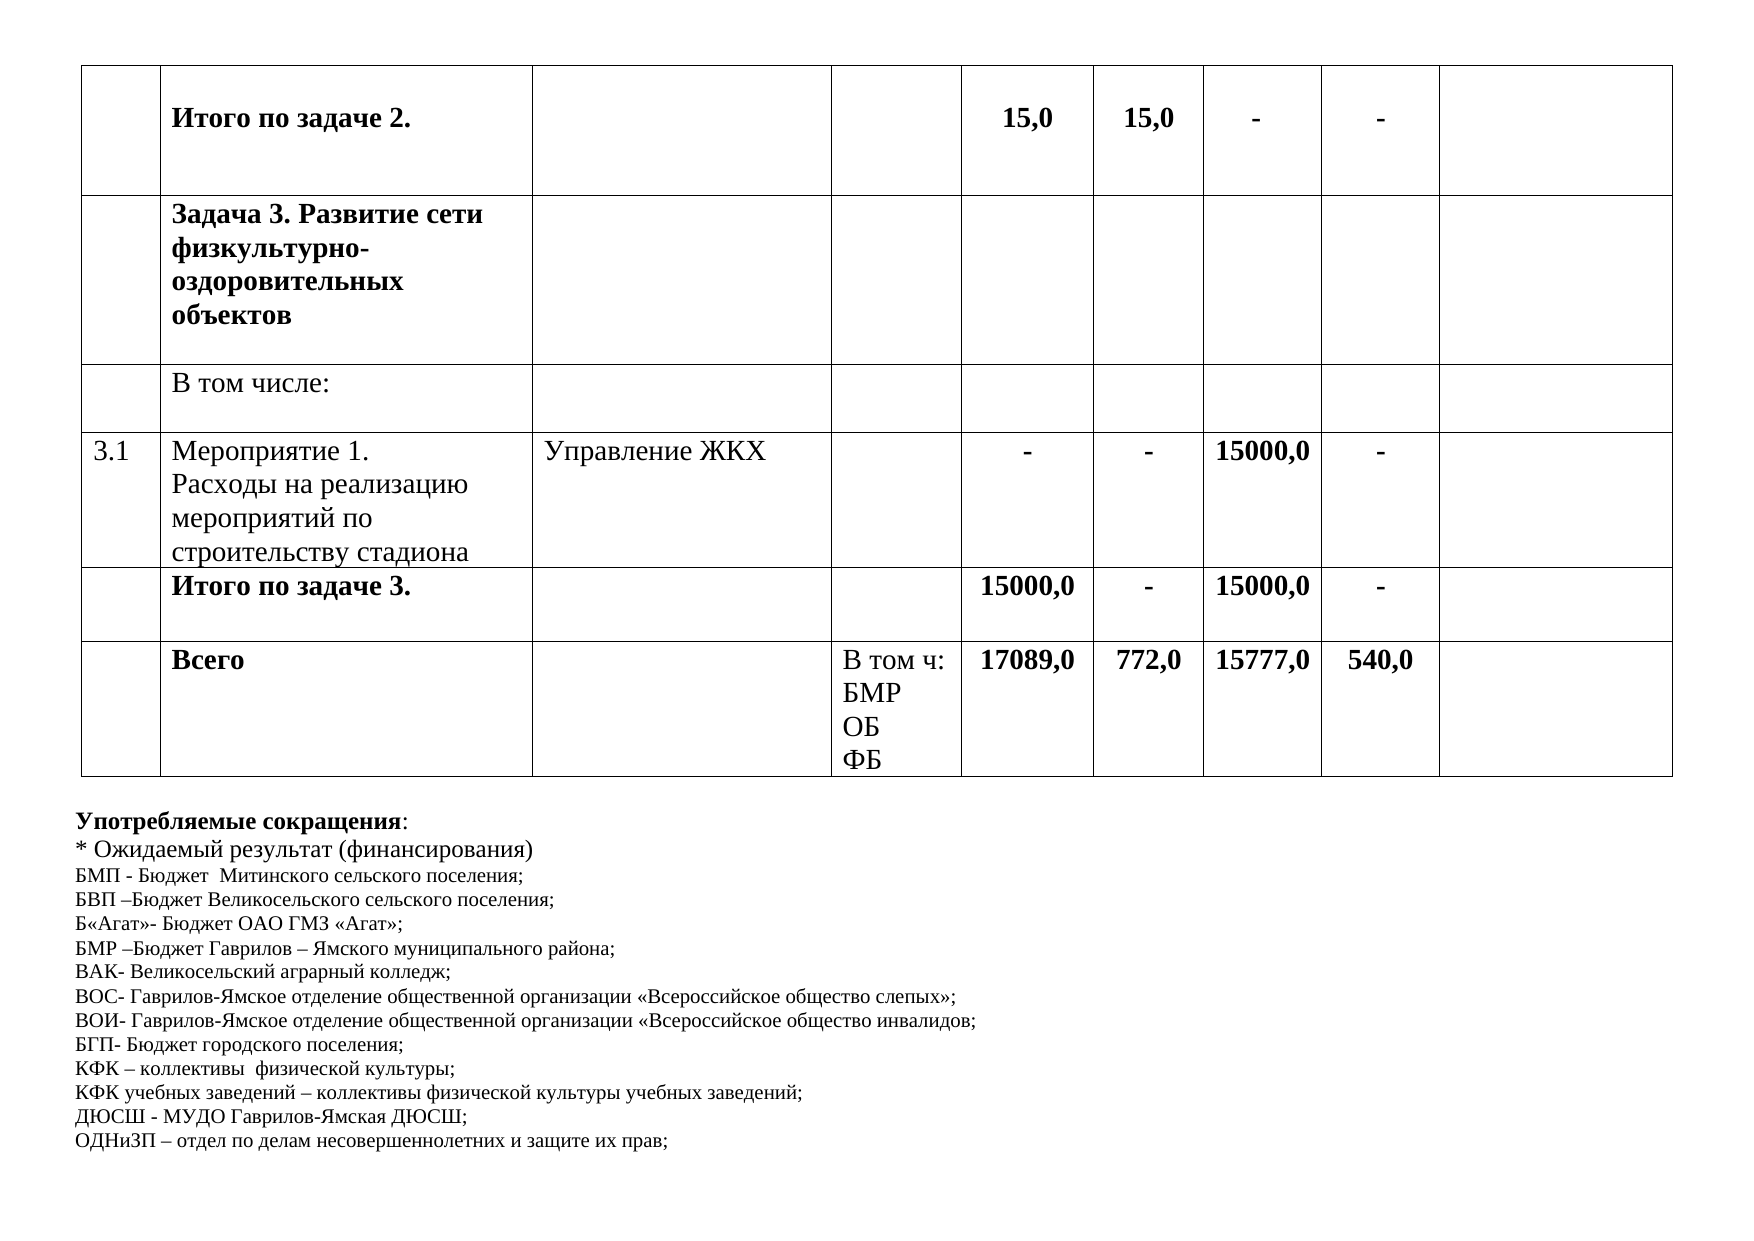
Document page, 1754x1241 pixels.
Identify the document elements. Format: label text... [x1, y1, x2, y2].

text БМП - Бюджет Митинского сельского поселения; [75, 863, 1679, 887]
table_cell [1094, 196, 1203, 364]
table_cell [832, 433, 961, 567]
table_cell [533, 568, 831, 641]
text Употребляемые сокращения: [75, 806, 1679, 834]
table_cell - [1094, 568, 1203, 641]
table_cell - [1204, 66, 1321, 195]
text Б«Агат»- Бюджет ОАО ГМЗ «Агат»; [75, 911, 1679, 935]
table_cell [962, 196, 1093, 364]
text * Ожидаемый результат (финансирования) [75, 834, 1679, 863]
table_cell 17089,0 [962, 642, 1093, 776]
table_cell 15,0 [962, 66, 1093, 195]
table_cell [1440, 433, 1672, 567]
table_cell Задача 3. Развитие сети физкультурно-оздоровительных объектов [161, 196, 532, 364]
table_cell Управление ЖКХ [533, 433, 831, 567]
table_cell [1322, 196, 1439, 364]
table_cell [1204, 365, 1321, 432]
table_cell - [1322, 66, 1439, 195]
table_cell В том ч: БМР ОБ ФБ [832, 642, 961, 776]
table_cell [533, 365, 831, 432]
table_cell [1440, 568, 1672, 641]
table_cell 15777,0 [1204, 642, 1321, 776]
table_cell [1322, 365, 1439, 432]
table_cell [533, 642, 831, 776]
table_cell - [1322, 568, 1439, 641]
table_cell Итого по задаче 2. [161, 66, 532, 195]
table_cell 15000,0 [962, 568, 1093, 641]
table_cell - [1094, 433, 1203, 567]
text БМР –Бюджет Гаврилов – Ямского муниципального района; [75, 935, 1679, 959]
table_cell [962, 365, 1093, 432]
table_cell [1204, 196, 1321, 364]
table_cell В том числе: [161, 365, 532, 432]
text ДЮСШ - МУДО Гаврилов-Ямская ДЮСШ; [75, 1104, 1679, 1128]
table_cell [82, 66, 160, 195]
table_cell 15000,0 [1204, 568, 1321, 641]
text БГП- Бюджет городского поселения; [75, 1032, 1679, 1056]
table_cell [1440, 66, 1672, 195]
table_cell [832, 196, 961, 364]
table_cell - [1322, 433, 1439, 567]
table_cell Всего [161, 642, 532, 776]
table_cell [82, 568, 160, 641]
table_cell [82, 365, 160, 432]
text ВАК- Великосельский аграрный колледж; [75, 959, 1679, 983]
text БВП –Бюджет Великосельского сельского поселения; [75, 887, 1679, 911]
table_cell [533, 196, 831, 364]
text КФК учебных заведений – коллективы физической культуры учебных заведений; [75, 1080, 1679, 1104]
table_cell 772,0 [1094, 642, 1203, 776]
table_cell [82, 642, 160, 776]
text ВОС- Гаврилов-Ямское отделение общественной организации «Всероссийское общество слепых»; [75, 983, 1679, 1008]
table_cell [1094, 365, 1203, 432]
table_cell [533, 66, 831, 195]
table_cell 3.1 [82, 433, 160, 567]
table_cell [82, 196, 160, 364]
table_cell 15,0 [1094, 66, 1203, 195]
text КФК – коллективы физической культуры; [75, 1056, 1679, 1080]
text ВОИ- Гаврилов-Ямское отделение общественной организации «Всероссийское общество инвалидов; [75, 1008, 1679, 1032]
table_cell 540,0 [1322, 642, 1439, 776]
table_cell [832, 66, 961, 195]
table_cell Мероприятие 1. Расходы на реализацию мероприятий по строительству стадиона [161, 433, 532, 567]
table_cell [832, 568, 961, 641]
table_cell [1440, 642, 1672, 776]
text ОДНиЗП – отдел по делам несовершеннолетних и защите их прав; [75, 1128, 1679, 1152]
table_cell 15000,0 [1204, 433, 1321, 567]
table_cell [832, 365, 961, 432]
table_cell [1440, 365, 1672, 432]
table_cell Итого по задаче 3. [161, 568, 532, 641]
table_cell [1440, 196, 1672, 364]
table_cell - [962, 433, 1093, 567]
